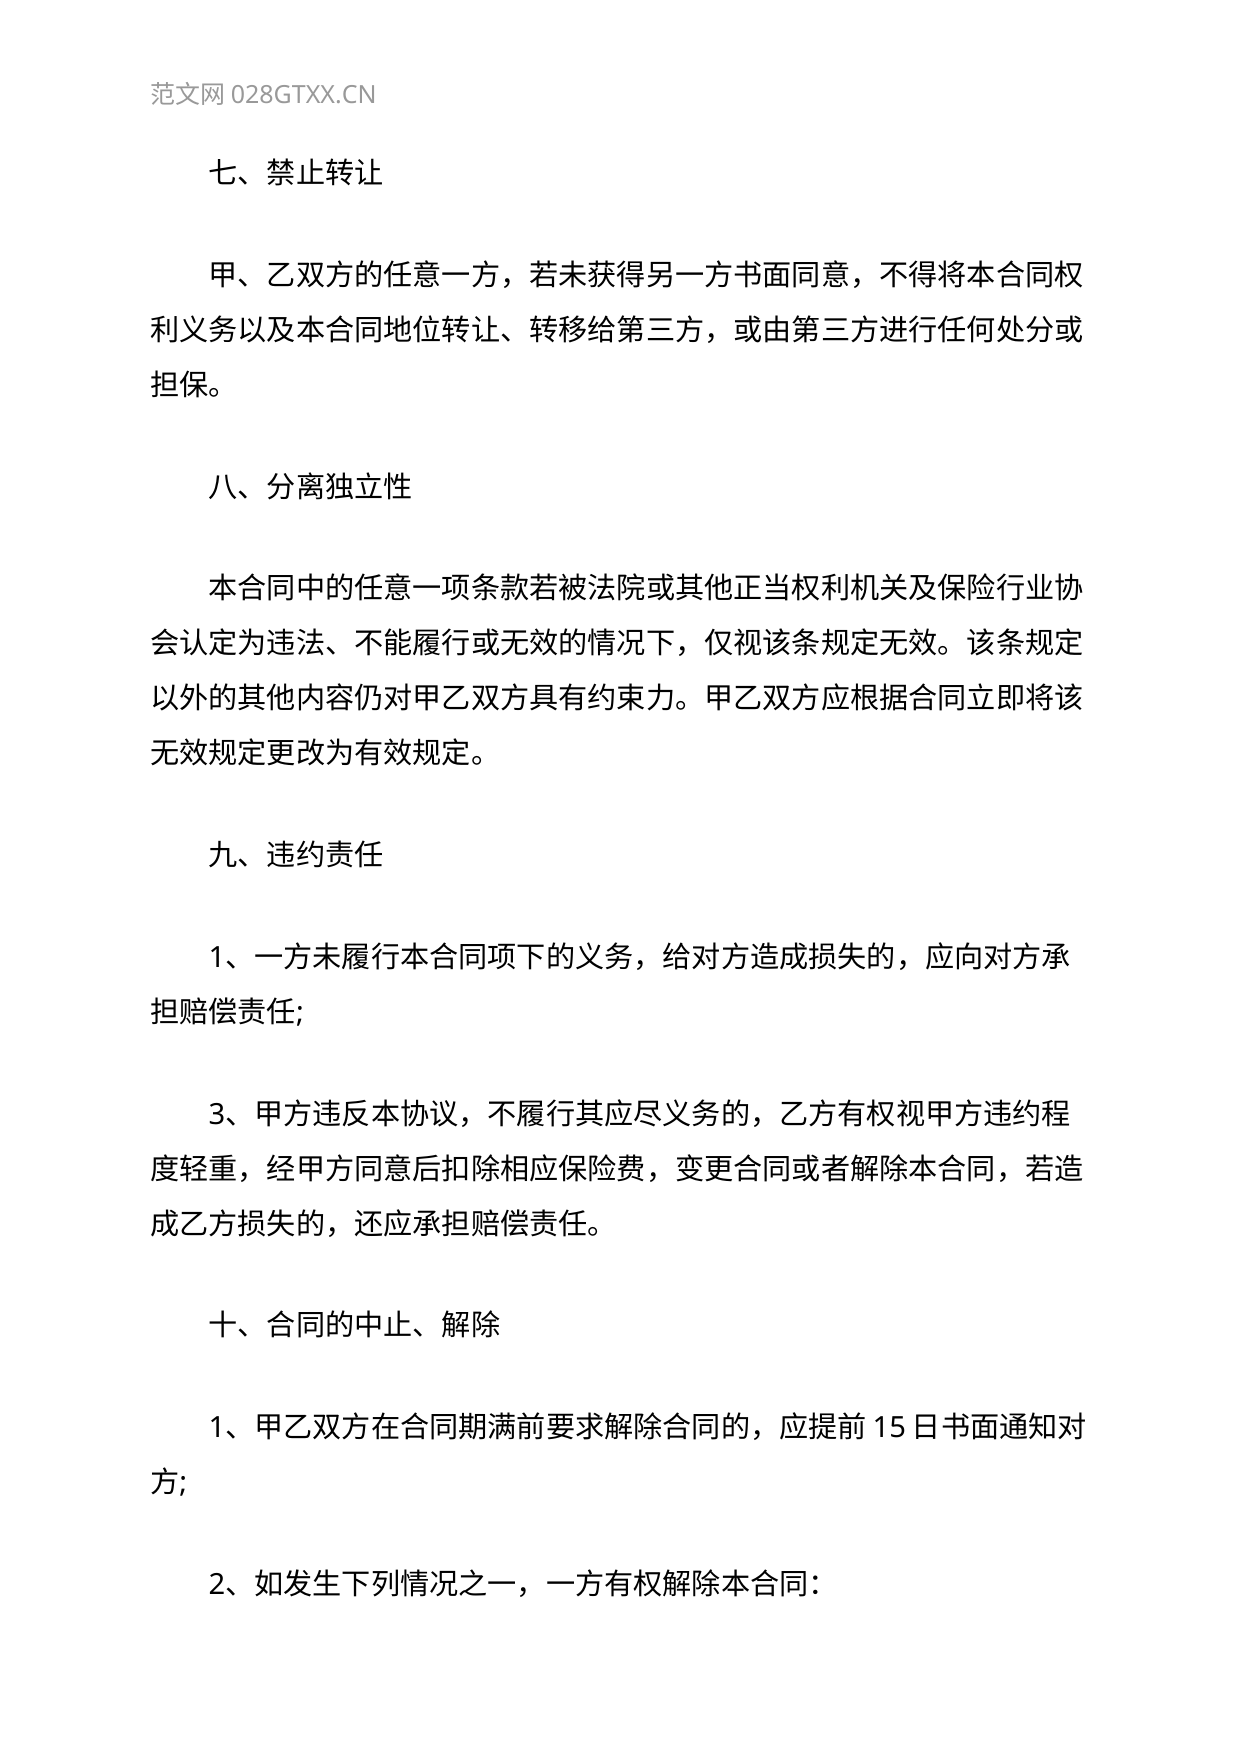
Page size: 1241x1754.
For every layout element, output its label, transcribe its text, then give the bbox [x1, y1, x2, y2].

text 九、违约责任 [150, 832, 1090, 874]
text 1、甲乙双方在合同期满前要求解除合同的，应提前15日书面通知对方; [150, 1404, 1090, 1501]
text 十、合同的中止、解除 [150, 1302, 1090, 1344]
text 八、分离独立性 [150, 463, 1090, 506]
text 本合同中的任意一项条款若被法院或其他正当权利机关及保险行业协会认定为违法、不能履行或无效的情况下，仅视该条规定无效。该条规定以外的其他内容仍对甲乙双方具有约束力。甲乙双方应根据合同立即将该无效规定更改为有效规定。 [150, 565, 1090, 772]
text 七、禁止转让 [150, 150, 1090, 192]
text 1、一方未履行本合同项下的义务，给对方造成损失的，应向对方承担赔偿责任; [150, 933, 1090, 1031]
text 3、甲方违反本协议，不履行其应尽义务的，乙方有权视甲方违约程度轻重，经甲方同意后扣除相应保险费，变更合同或者解除本合同，若造成乙方损失的，还应承担赔偿责任。 [150, 1090, 1090, 1242]
text 2、如发生下列情况之一，一方有权解除本合同： [150, 1561, 1090, 1603]
text 甲、乙双方的任意一方，若未获得另一方书面同意，不得将本合同权利义务以及本合同地位转让、转移给第三方，或由第三方进行任何处分或担保。 [150, 252, 1090, 404]
